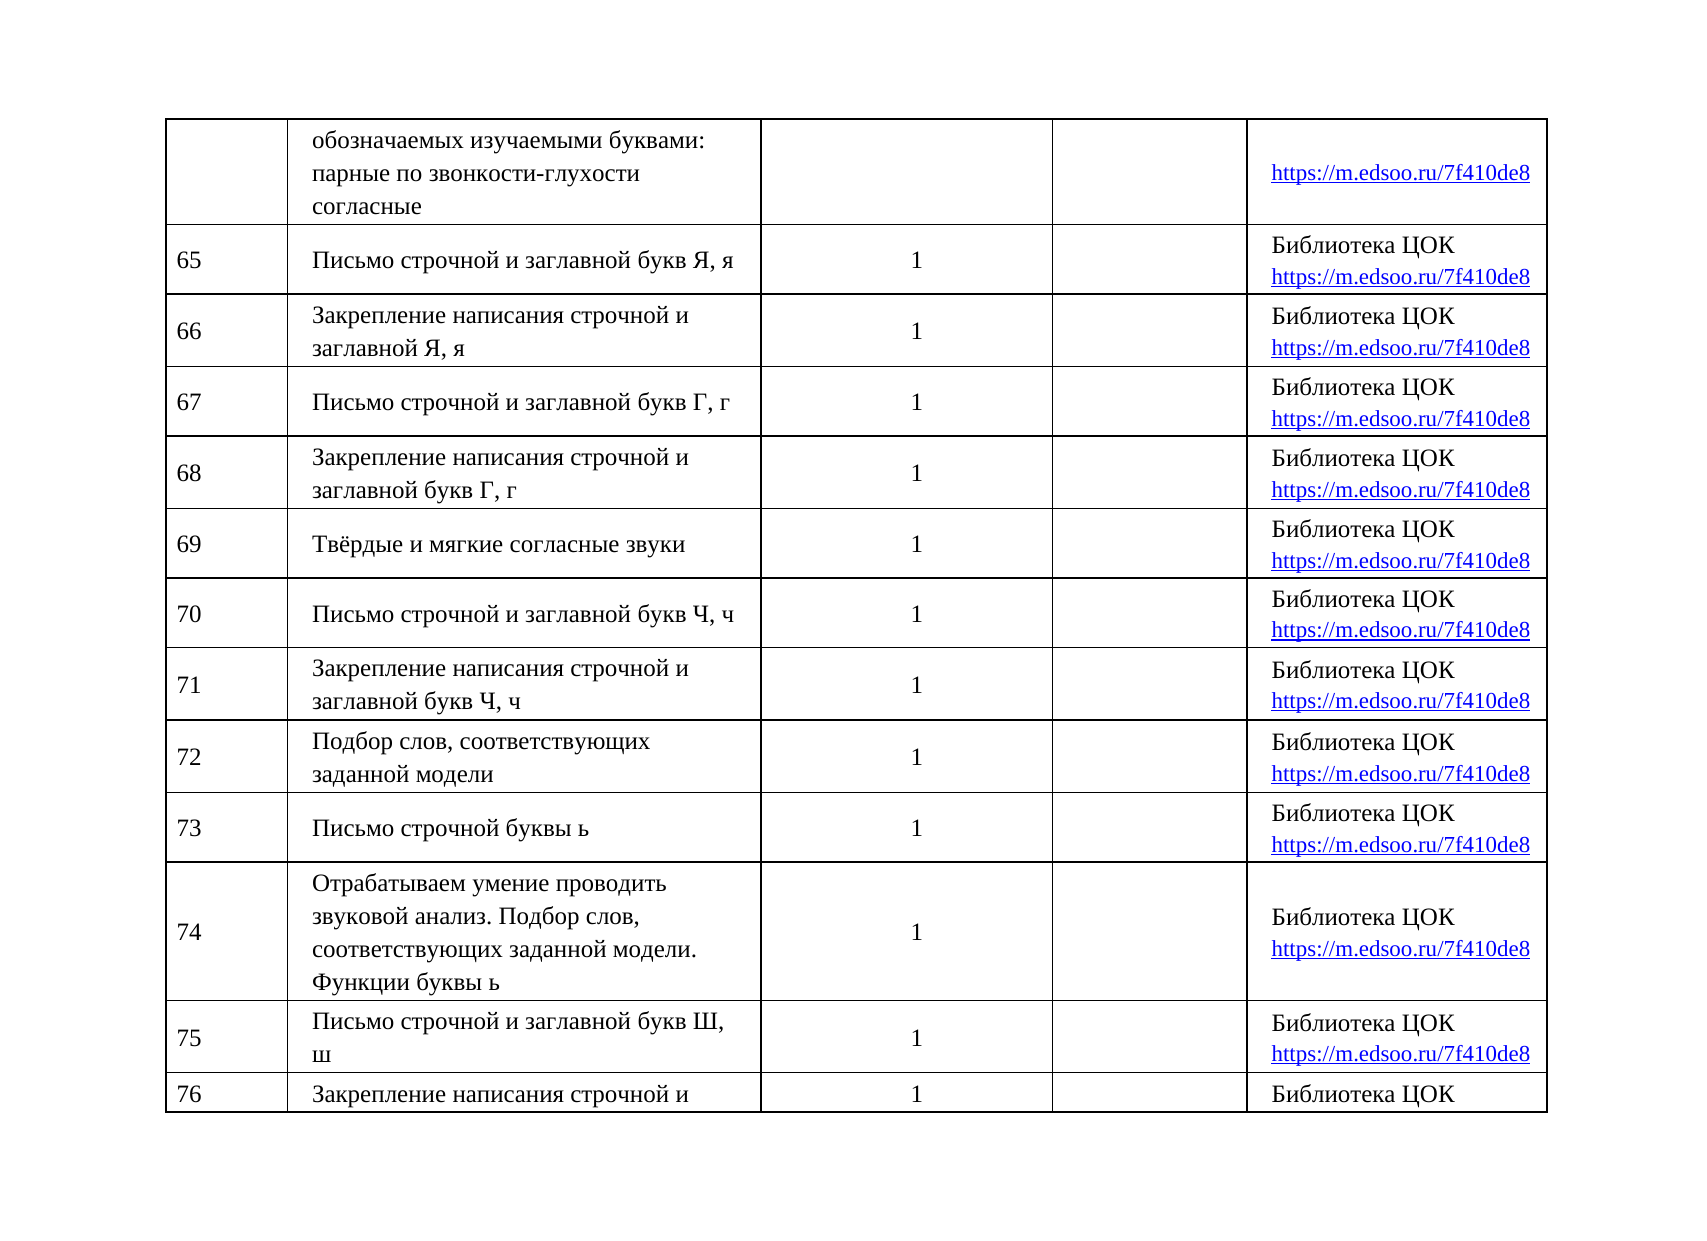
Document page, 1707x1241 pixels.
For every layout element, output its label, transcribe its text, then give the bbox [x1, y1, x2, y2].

table_cell 1 [762, 367, 1052, 435]
table_cell Письмо строчной и заглавной букв Я, я [288, 225, 760, 293]
table_cell Подбор слов, соответствующих заданной модели [288, 721, 760, 791]
table_cell Письмо строчной и заглавной букв Ш, ш [288, 1001, 760, 1072]
table_cell 67 [167, 367, 287, 435]
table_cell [1248, 120, 1546, 223]
table_cell 70 [167, 579, 287, 647]
table_cell Библиотека ЦОК https://m.edsoo.ru/7f410de8 [1248, 579, 1546, 647]
table_cell 1 [762, 1001, 1052, 1072]
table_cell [288, 1073, 760, 1111]
table_cell 69 [167, 509, 287, 577]
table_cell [1248, 1073, 1546, 1111]
table_cell 68 [167, 437, 287, 507]
table_cell 76 [167, 1073, 287, 1111]
table_cell Библиотека ЦОК https://m.edsoo.ru/7f410de8 [1248, 509, 1546, 577]
table_cell 66 [167, 295, 287, 366]
table_cell Письмо строчной и заглавной букв Г, г [288, 367, 760, 435]
table_cell 75 [167, 1001, 287, 1072]
table_cell [1053, 793, 1246, 861]
table_cell [1053, 437, 1246, 507]
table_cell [1248, 1001, 1546, 1072]
table_cell Закрепление написания строчной и заглавной букв Ч, ч [288, 648, 760, 719]
table_cell [1053, 120, 1246, 223]
table_cell Библиотека ЦОК https://m.edsoo.ru/7f410de8 [1248, 437, 1546, 507]
table_cell [1053, 1001, 1246, 1072]
table_cell Закрепление написания строчной и заглавной Я, я [288, 295, 760, 366]
table_cell [1053, 367, 1246, 435]
table_cell 71 [167, 648, 287, 719]
table_cell Библиотека ЦОК https://m.edsoo.ru/7f410de8 [1248, 793, 1546, 861]
table_cell 1 [762, 295, 1052, 366]
table_cell Закрепление написания строчной и заглавной букв Г, г [288, 437, 760, 507]
table_cell 1 [762, 863, 1052, 999]
table_cell [1053, 509, 1246, 577]
table_cell 1 [762, 437, 1052, 507]
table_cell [288, 120, 760, 223]
table_cell 1 [762, 579, 1052, 647]
table_cell 65 [167, 225, 287, 293]
table_cell [1053, 721, 1246, 791]
table_cell Библиотека ЦОК https://m.edsoo.ru/7f410de8 [1248, 295, 1546, 366]
table_cell 1 [762, 793, 1052, 861]
table_cell [1053, 579, 1246, 647]
table_cell [1053, 863, 1246, 999]
table_cell Библиотека ЦОК https://m.edsoo.ru/7f410de8 [1248, 367, 1546, 435]
table_cell [1053, 225, 1246, 293]
table_cell 1 [762, 120, 1052, 223]
table_cell Письмо строчной буквы ь [288, 793, 760, 861]
table_cell 1 [762, 225, 1052, 293]
table_cell [1053, 295, 1246, 366]
table_cell Письмо строчной и заглавной букв Ч, ч [288, 579, 760, 647]
table_cell 1 [762, 721, 1052, 791]
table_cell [1248, 225, 1546, 293]
table_cell [1053, 648, 1246, 719]
table_cell Библиотека ЦОК https://m.edsoo.ru/7f410de8 [1248, 648, 1546, 719]
table_cell 1 [762, 648, 1052, 719]
table_cell 64 [167, 120, 287, 223]
table_cell 72 [167, 721, 287, 791]
table_cell 1 [762, 509, 1052, 577]
table_cell 1 [762, 1073, 1052, 1111]
table_cell Твёрдые и мягкие согласные звуки [288, 509, 760, 577]
table_cell Отрабатываем умение проводить звуковой анализ. Подбор слов, соответствующих заданной модели. Функции буквы ь [288, 863, 760, 999]
table_cell 74 [167, 863, 287, 999]
table_cell 73 [167, 793, 287, 861]
table_cell [1053, 1073, 1246, 1111]
table_cell Библиотека ЦОК https://m.edsoo.ru/7f410de8 [1248, 721, 1546, 791]
table_cell Библиотека ЦОК https://m.edsoo.ru/7f410de8 [1248, 863, 1546, 999]
